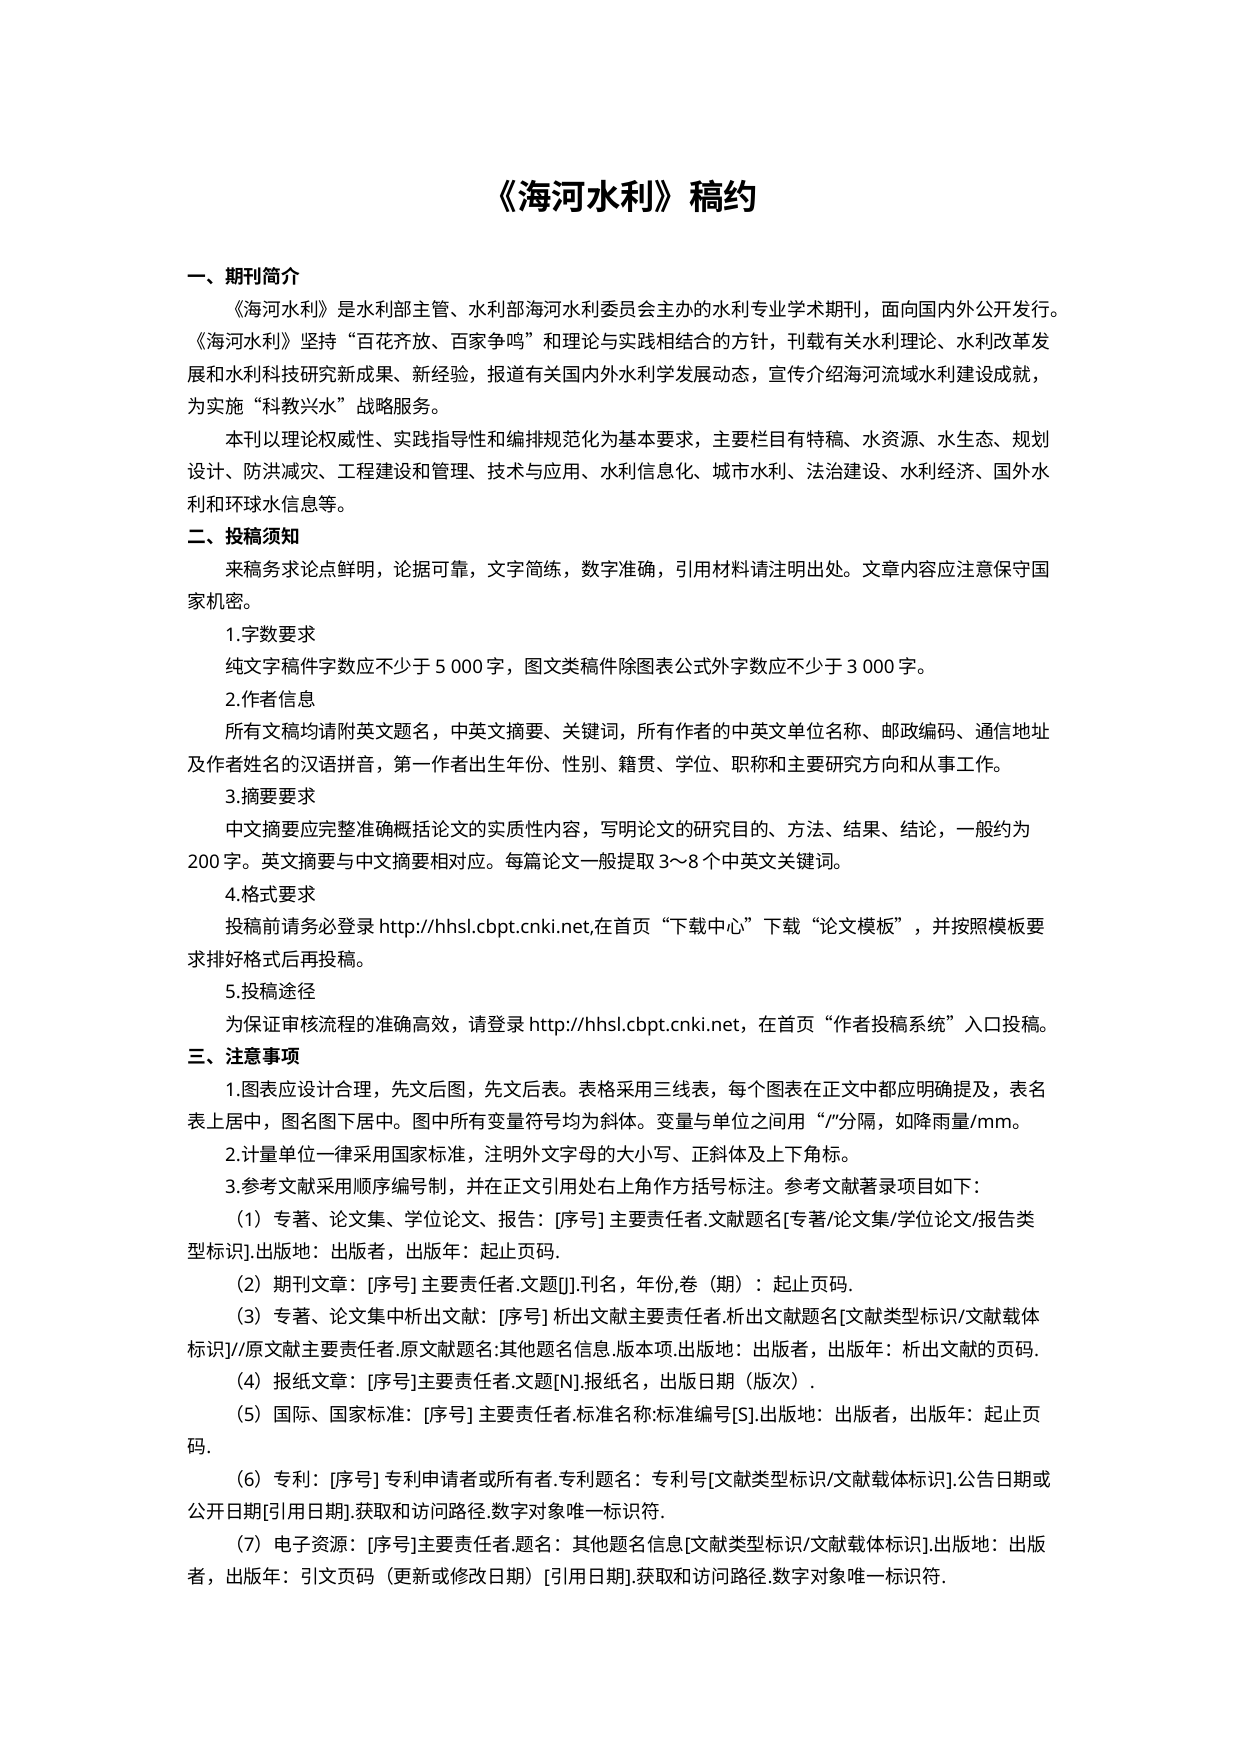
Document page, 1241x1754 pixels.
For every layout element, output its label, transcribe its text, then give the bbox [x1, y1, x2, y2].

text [187, 227, 1053, 1592]
text 《海河水利》稿约 [187, 162, 1053, 227]
